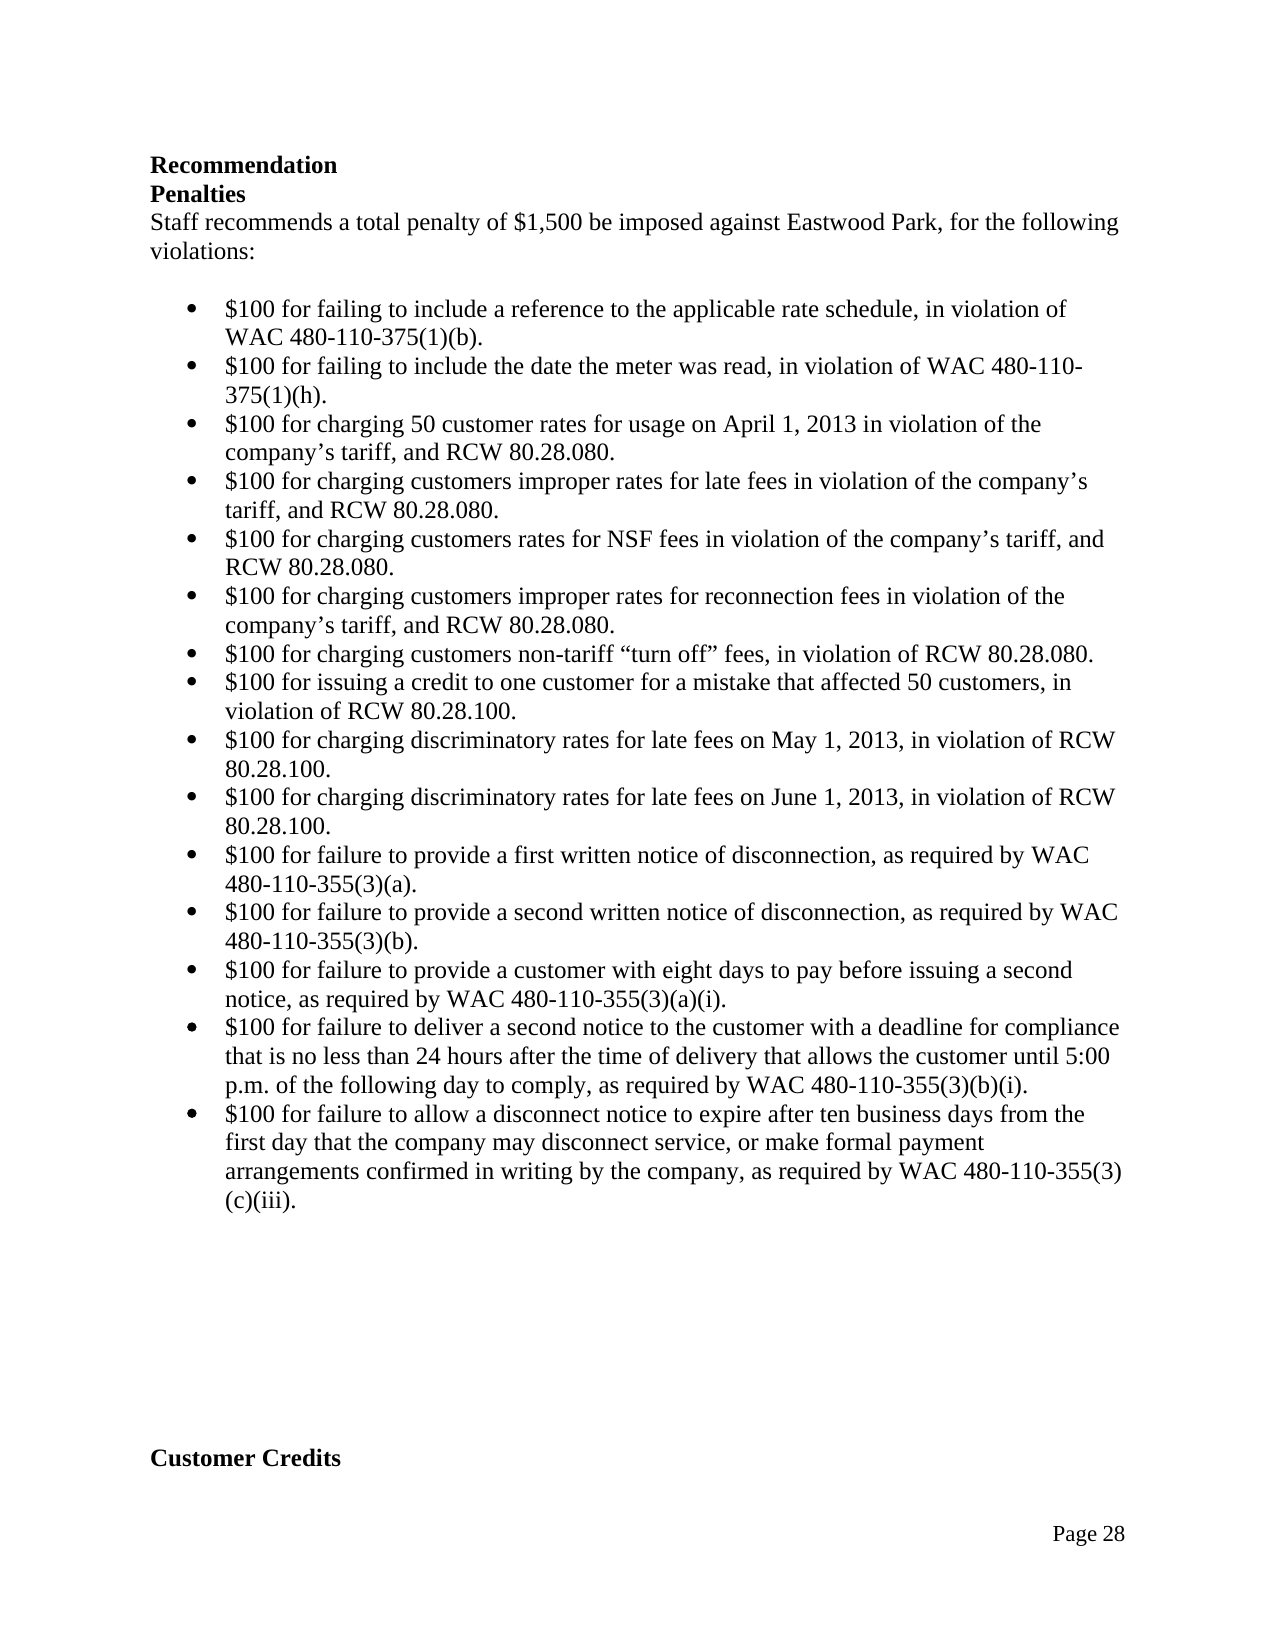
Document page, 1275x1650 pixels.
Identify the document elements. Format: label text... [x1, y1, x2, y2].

text Recommendation [150, 150, 1125, 179]
text Staff recommends a total penalty of $1,500 be imposed against Eastwood Park, for the following violations: [150, 207, 1125, 265]
list $100 for charging discriminatory rates for late fees on May 1, 2013, in violation of RCW 80.28.100. [187, 725, 1125, 782]
list $100 for charging customers non-tariff “turn off” fees, in violation of RCW 80.28.080. [187, 639, 1125, 667]
list $100 for failing to include a reference to the applicable rate schedule, in violation of WAC 480-110-375(1)(b). [187, 294, 1125, 351]
list $100 for charging customers improper rates for late fees in violation of the company’s tariff, and RCW 80.28.080. [187, 466, 1125, 524]
list $100 for failing to include the date the meter was read, in violation of WAC 480-110-375(1)(h). [187, 351, 1125, 409]
list $100 for charging customers rates for NSF fees in violation of the company’s tariff, and RCW 80.28.080. [187, 524, 1125, 581]
list $100 for failure to deliver a second notice to the customer with a deadline for compliance that is no less than 24 hours after the time of delivery that allows the customer until 5:00 p.m. of the following day to comply, as required by WAC 480-110-355(3)(b)(i). [187, 1012, 1125, 1099]
list $100 for charging 50 customer rates for usage on April 1, 2013 in violation of the company’s tariff, and RCW 80.28.080. [187, 409, 1125, 466]
text Penalties [150, 179, 1125, 207]
list $100 for failure to provide a second written notice of disconnection, as required by WAC 480-110-355(3)(b). [187, 897, 1125, 955]
list $100 for charging customers improper rates for reconnection fees in violation of the company’s tariff, and RCW 80.28.080. [187, 581, 1125, 639]
list $100 for failure to provide a first written notice of disconnection, as required by WAC 480-110-355(3)(a). [187, 840, 1125, 897]
list $100 for failure to allow a disconnect notice to expire after ten business days from the first day that the company may disconnect service, or make formal payment arrangements confirmed in writing by the company, as required by WAC 480-110-355(3)(c)(iii). [187, 1099, 1125, 1214]
list $100 for issuing a credit to one customer for a mistake that affected 50 customers, in violation of RCW 80.28.100. [187, 667, 1125, 725]
list $100 for failure to provide a customer with eight days to pay before issuing a second notice, as required by WAC 480-110-355(3)(a)(i). [187, 955, 1125, 1012]
list $100 for charging discriminatory rates for late fees on June 1, 2013, in violation of RCW 80.28.100. [187, 782, 1125, 840]
text Customer Credits [150, 1443, 1125, 1472]
